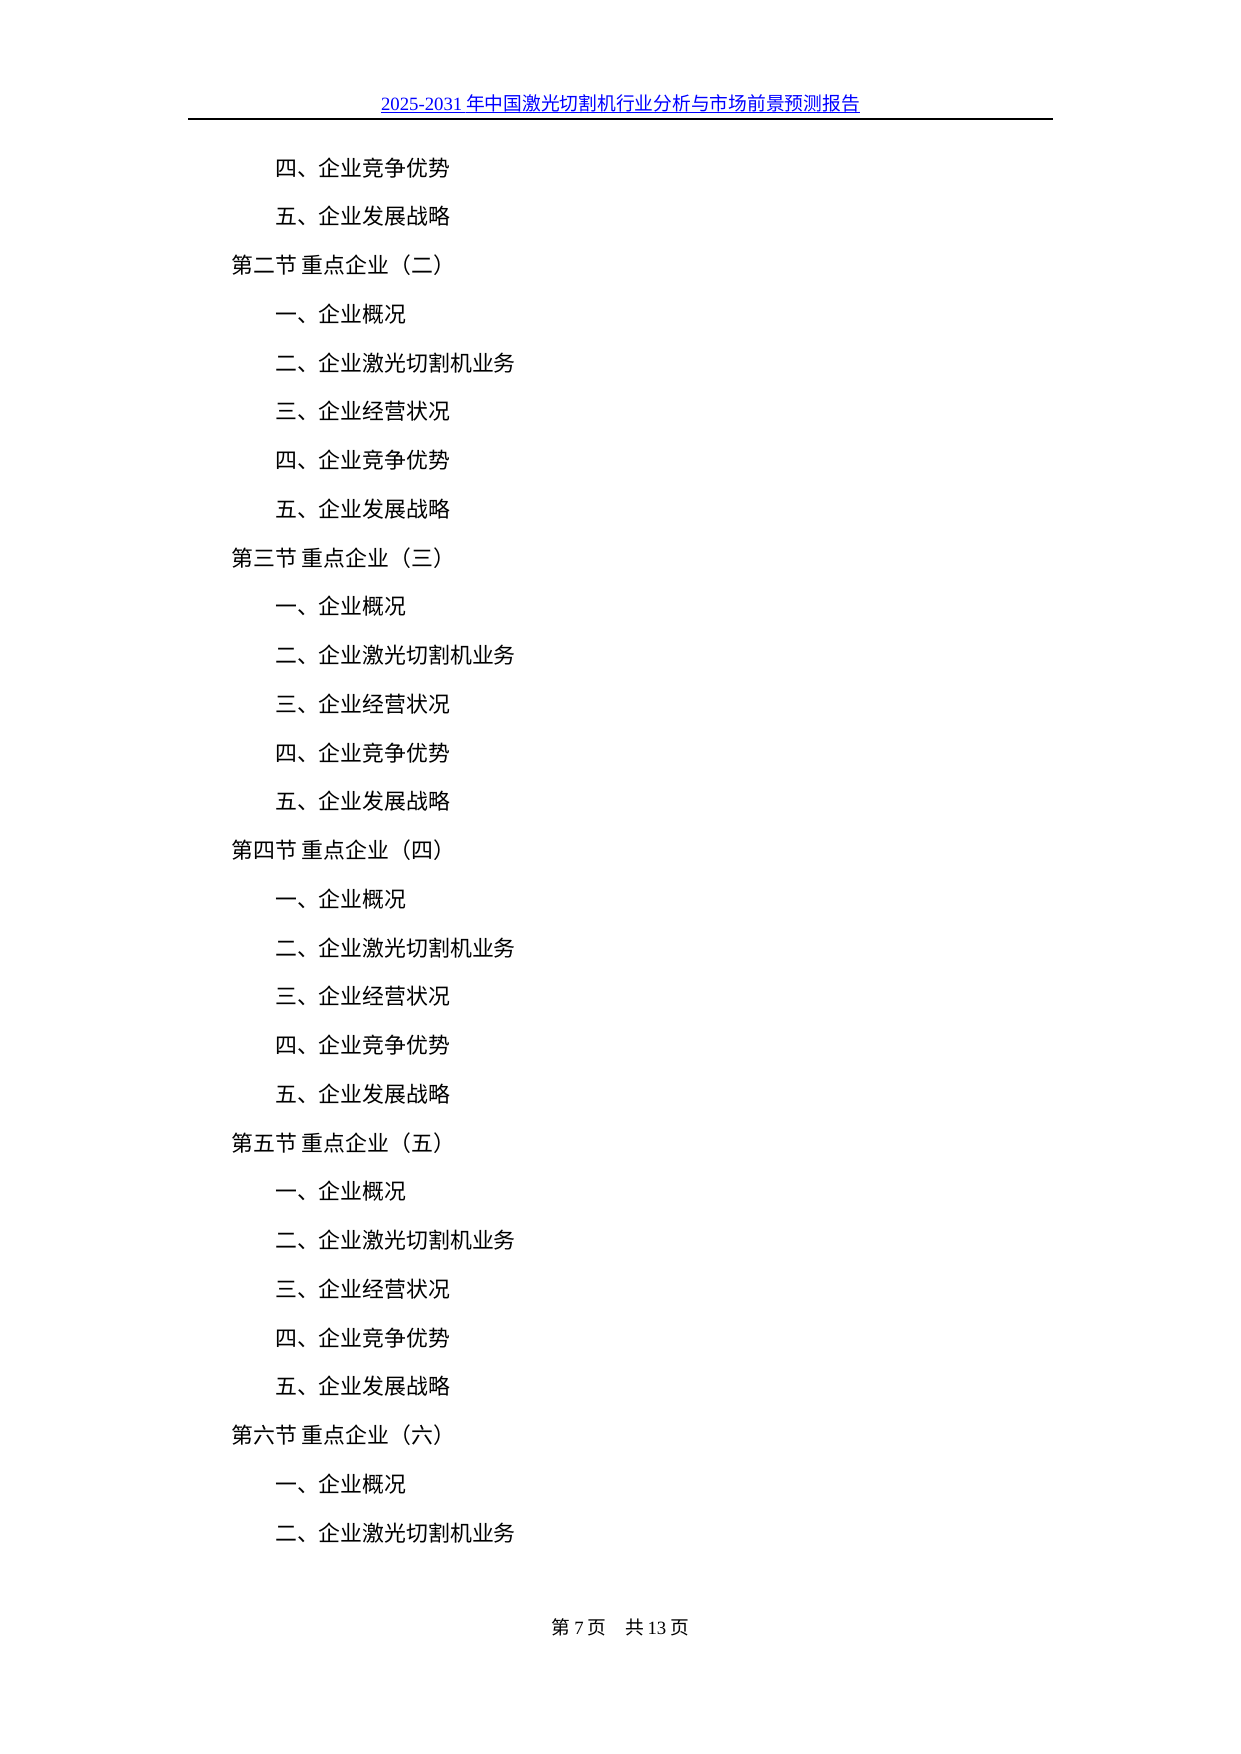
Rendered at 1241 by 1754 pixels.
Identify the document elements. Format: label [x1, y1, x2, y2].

text [187, 150, 1053, 1548]
